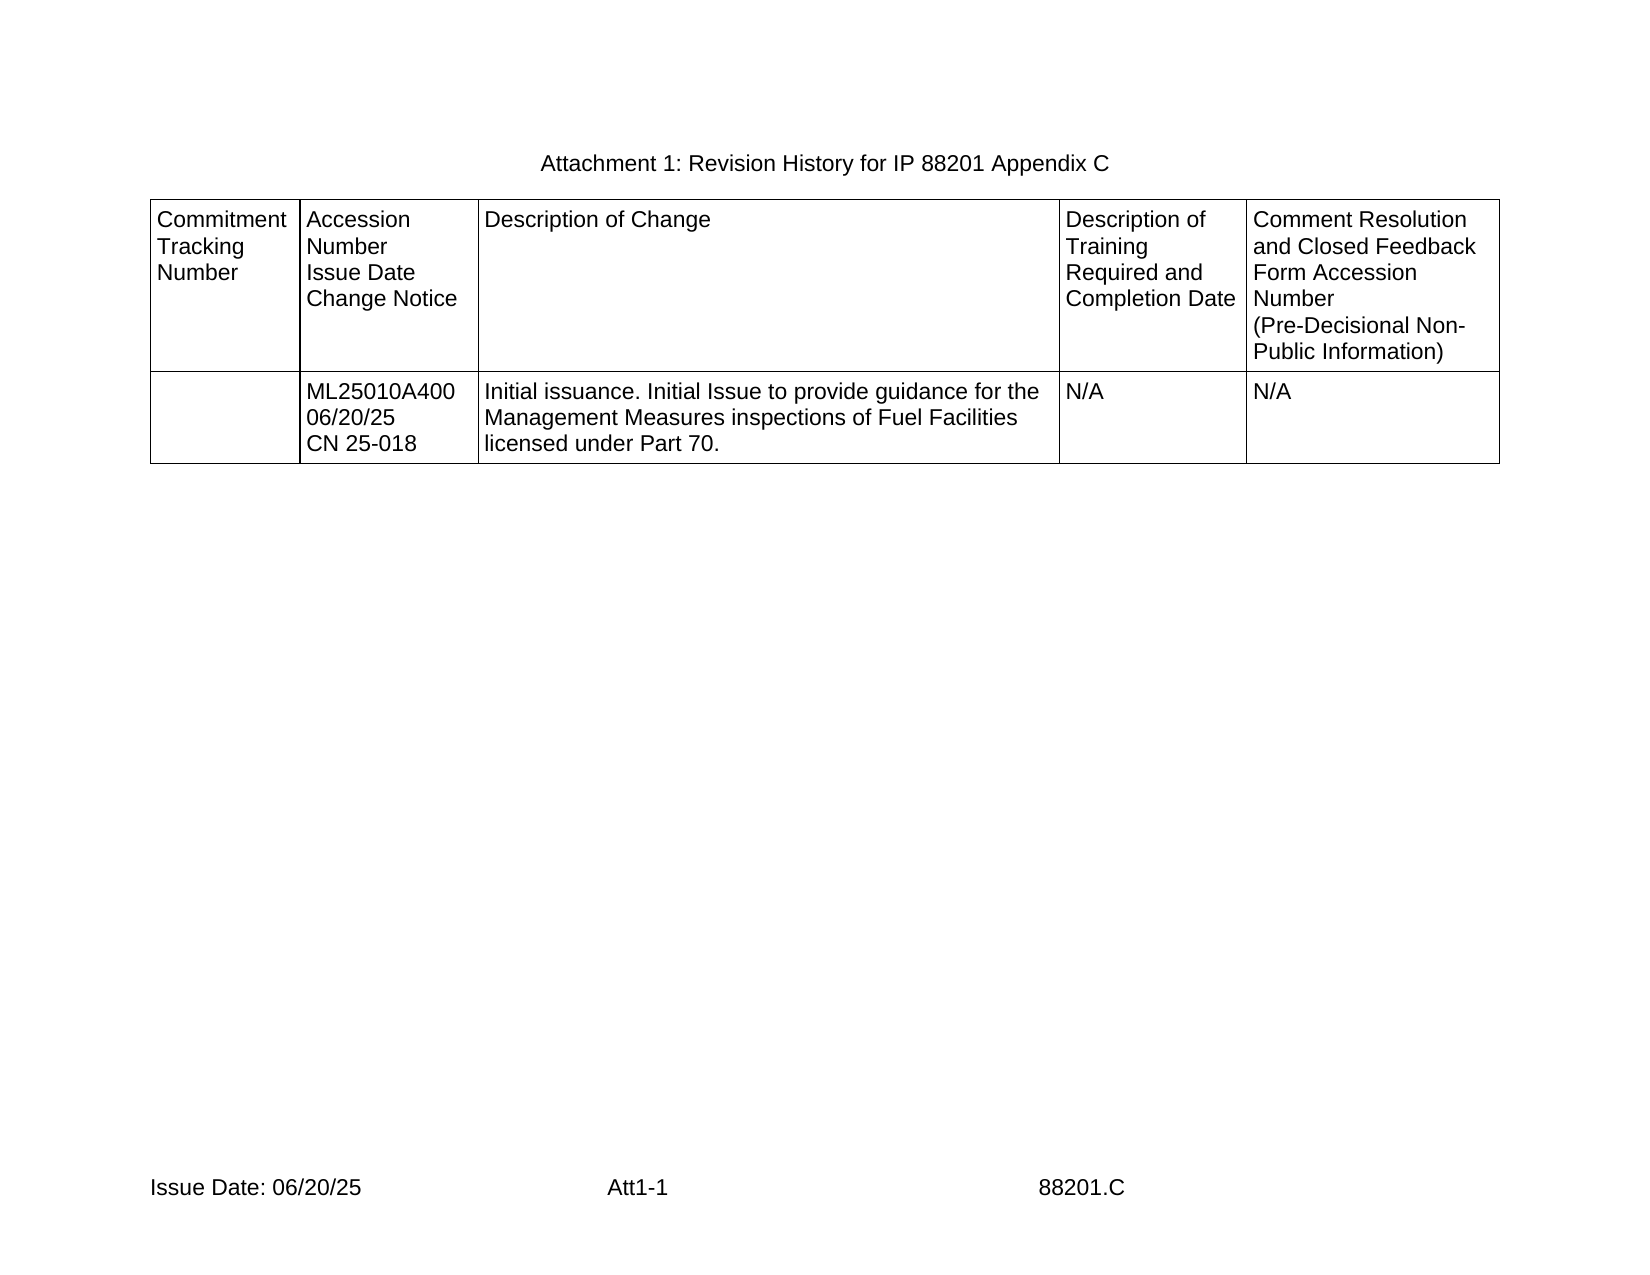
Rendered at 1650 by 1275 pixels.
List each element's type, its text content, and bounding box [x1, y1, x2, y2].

title Attachment 1: Revision History for IP 88201 Appendix C [150, 150, 1500, 176]
table_header Commitment Tracking Number [151, 200, 299, 371]
table_cell N/A [1060, 372, 1246, 463]
table_cell Initial issuance. Initial Issue to provide guidance for the Management Measures inspections of Fuel Facilities licensed under Part 70. [479, 372, 1059, 463]
table_cell N/A [1247, 372, 1499, 463]
table_cell [151, 372, 299, 463]
table_header Description of Training Required and Completion Date [1060, 200, 1246, 371]
table_cell ML25010A400 06/20/25 CN 25-018 [301, 372, 478, 463]
table_header Accession Number Issue Date Change Notice [301, 200, 478, 371]
table_header Comment Resolution and Closed Feedback Form Accession Number (Pre-Decisional Non-Public Information) [1247, 200, 1499, 371]
table_header Description of Change [479, 200, 1059, 371]
